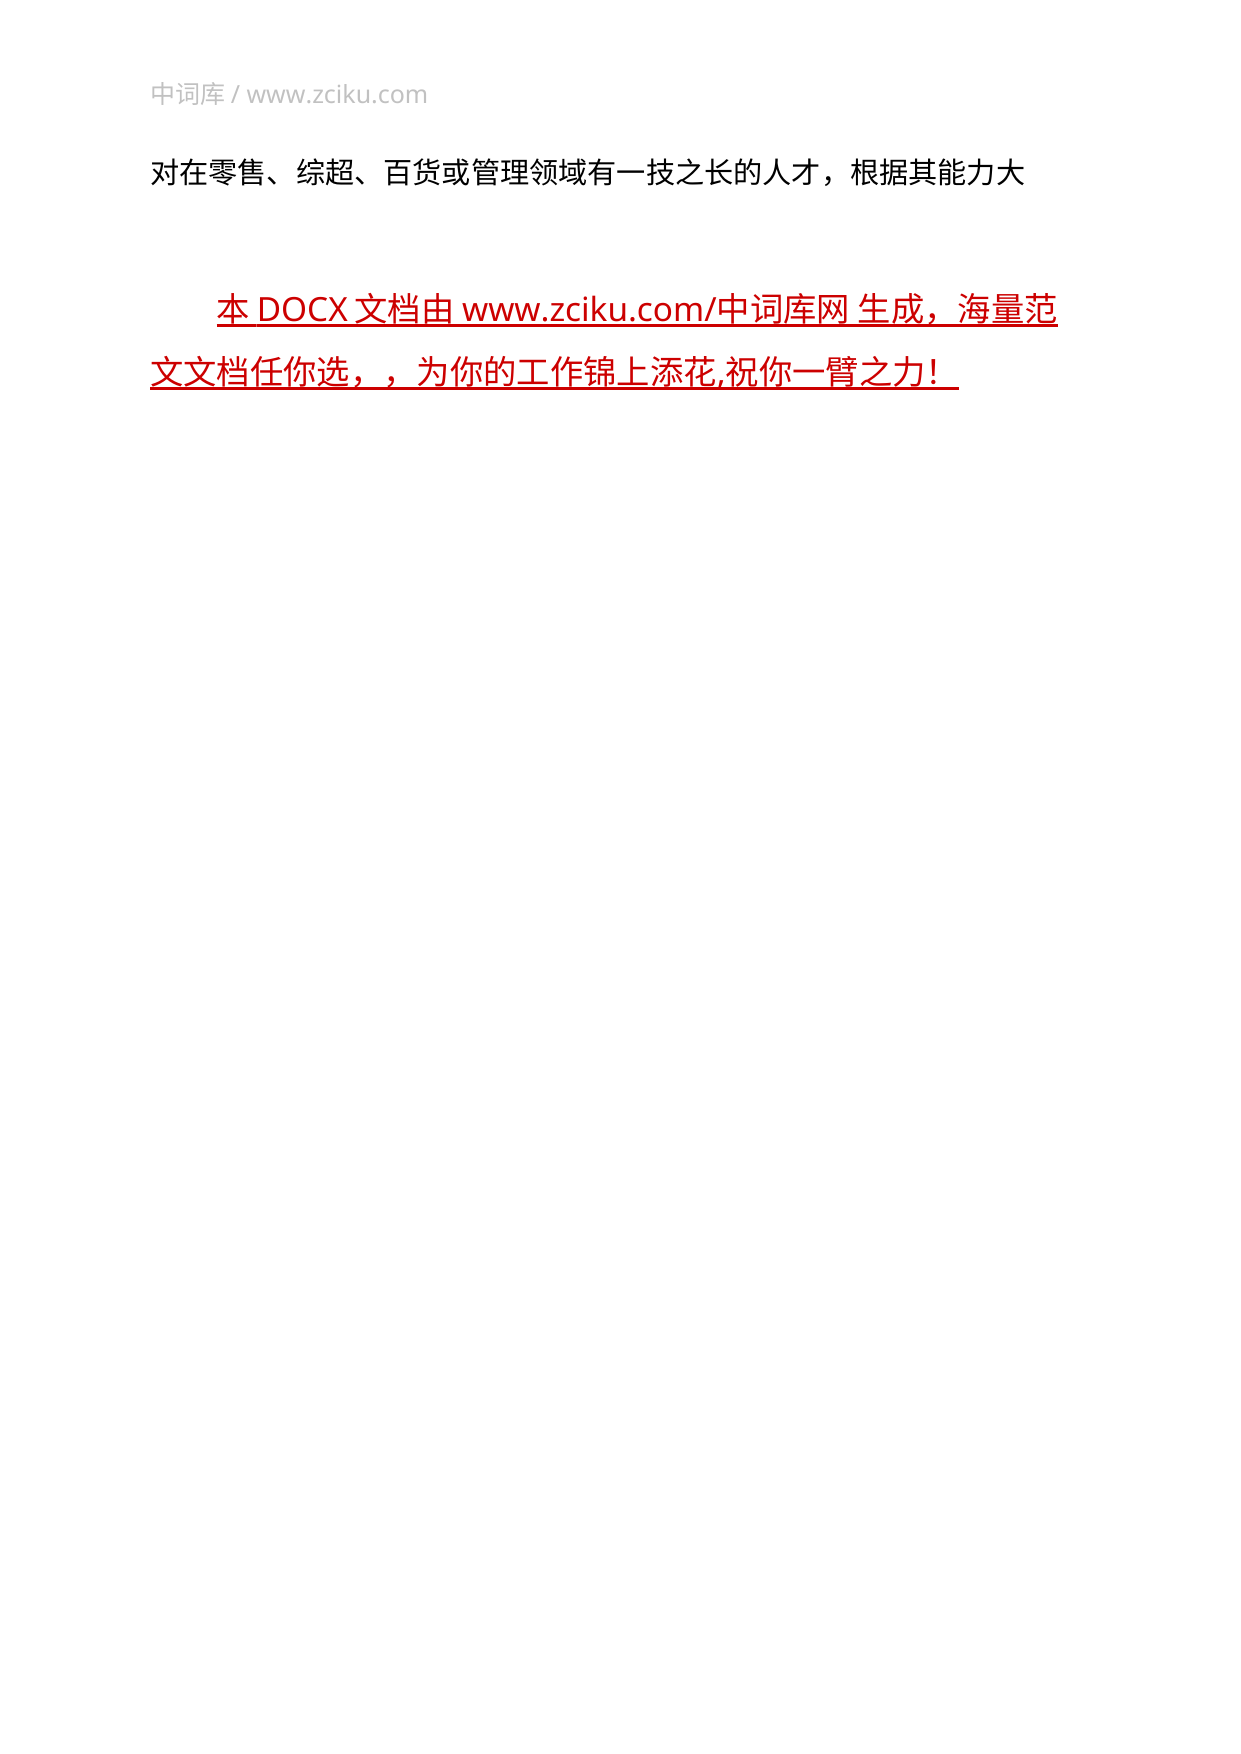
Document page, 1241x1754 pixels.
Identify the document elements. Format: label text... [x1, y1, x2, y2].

text 本DOCX文档由 www.zciku.com/中词库网 生成，海量范文文档任你选，，为你的工作锦上添花,祝你一臂之力！ [150, 283, 1090, 394]
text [150, 150, 1090, 192]
